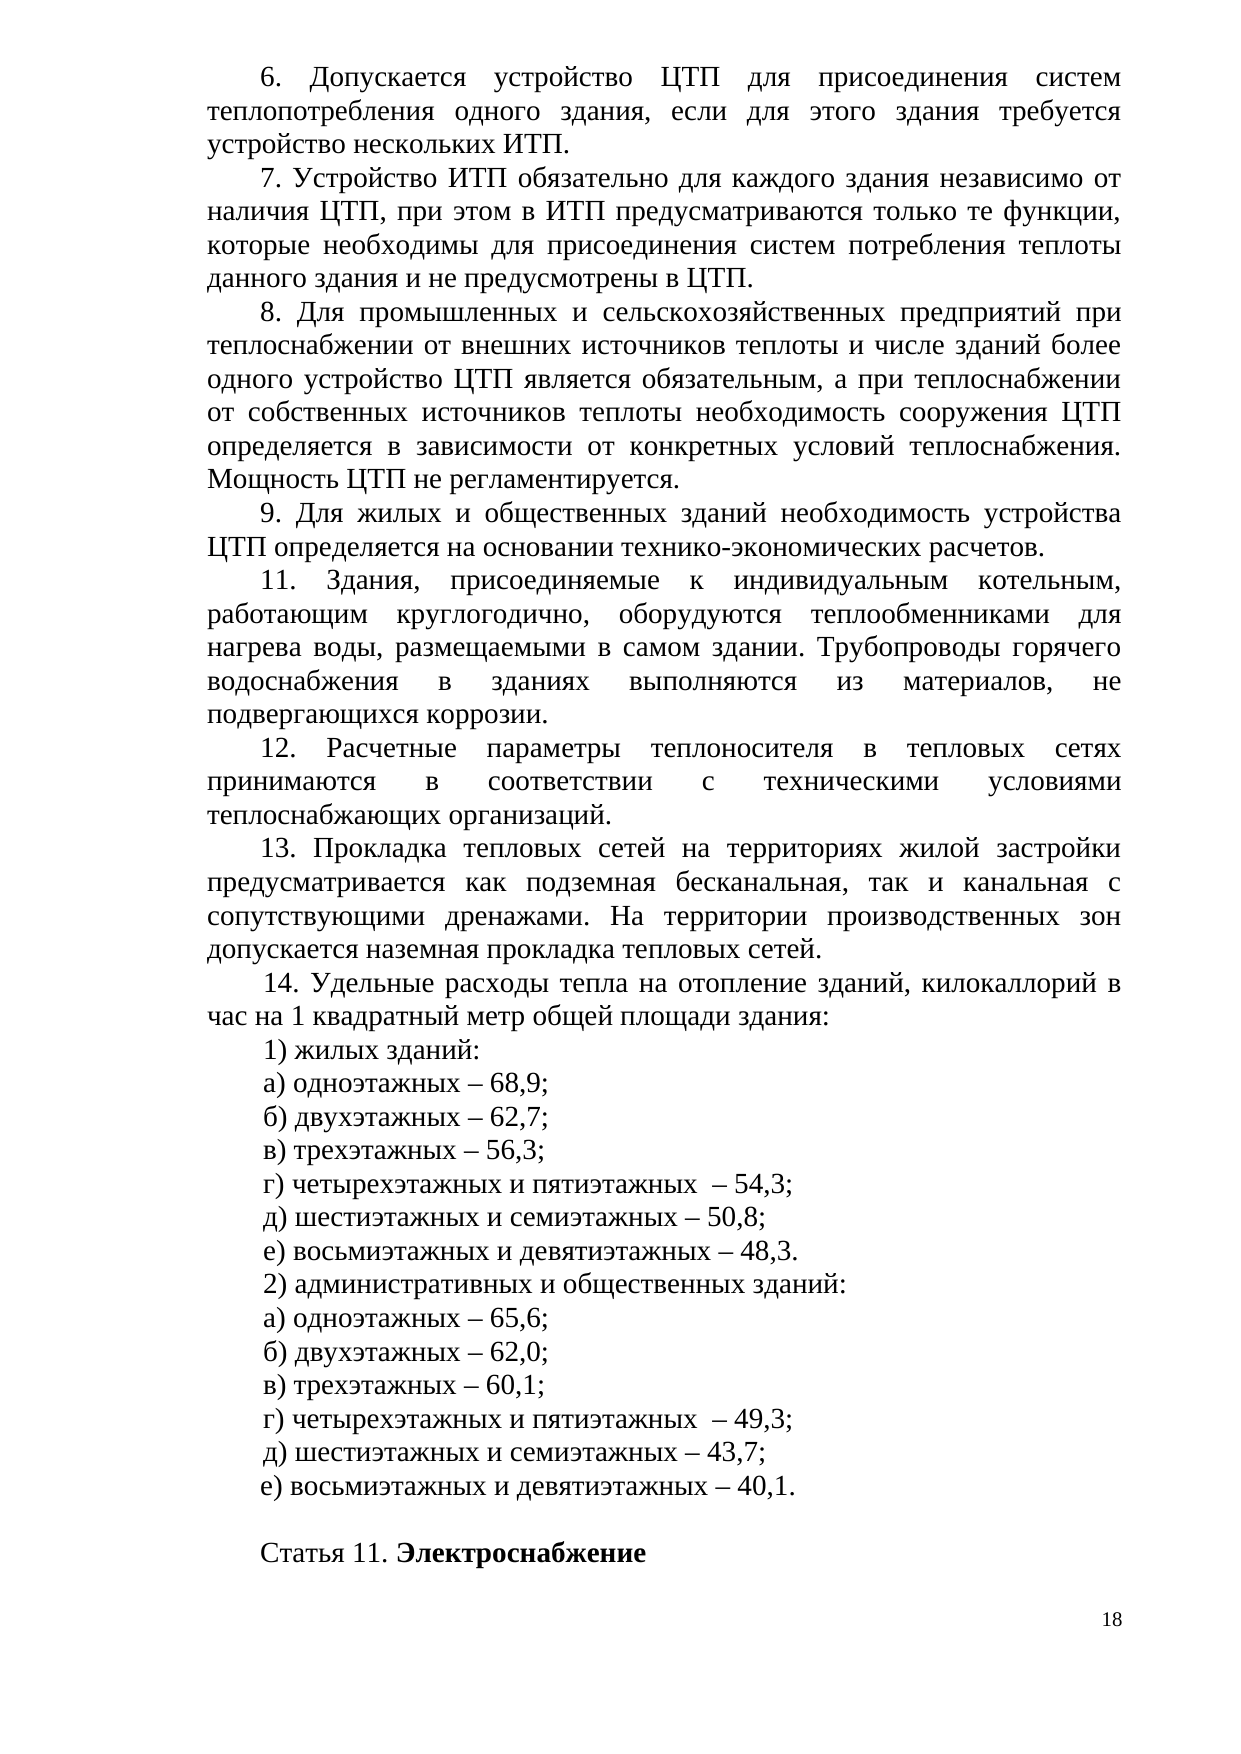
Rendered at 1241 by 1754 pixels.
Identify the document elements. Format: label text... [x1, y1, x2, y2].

text д) шестиэтажных и семиэтажных – 43,7; [207, 1434, 1122, 1468]
text в) трехэтажных – 56,3; [207, 1132, 1122, 1166]
text 12. Расчетные параметры теплоносителя в тепловых сетях принимаются в соответствии с техническими условиями теплоснабжающих организаций. [207, 730, 1122, 831]
text Статья 11. Электроснабжение [207, 1535, 1122, 1568]
text 14. Удельные расходы тепла на отопление зданий, килокаллорий в час на 1 квадратный метр общей площади здания: [207, 965, 1122, 1032]
text 13. Прокладка тепловых сетей на территориях жилой застройки предусматривается как подземная бесканальная, так и канальная с сопутствующими дренажами. На территории производственных зон допускается наземная прокладка тепловых сетей. [207, 831, 1122, 965]
text 2) административных и общественных зданий: [207, 1267, 1122, 1300]
text а) одноэтажных – 65,6; [207, 1300, 1122, 1334]
text 9. Для жилых и общественных зданий необходимость устройства ЦТП определяется на основании технико-экономических расчетов. [207, 495, 1122, 562]
text 11. Здания, присоединяемые к индивидуальным котельным, работающим круглогодично, оборудуются теплообменниками для нагрева воды, размещаемыми в самом здании. Трубопроводы горячего водоснабжения в зданиях выполняются из материалов, не подвергающихся коррозии. [207, 562, 1122, 730]
text в) трехэтажных – 60,1; [207, 1367, 1122, 1401]
text е) восьмиэтажных и девятиэтажных – 40,1. [207, 1468, 1122, 1501]
text 1) жилых зданий: [207, 1032, 1122, 1065]
text г) четырехэтажных и пятиэтажных – 54,3; [207, 1166, 1122, 1199]
text д) шестиэтажных и семиэтажных – 50,8; [207, 1199, 1122, 1233]
text б) двухэтажных – 62,7; [207, 1099, 1122, 1132]
text г) четырехэтажных и пятиэтажных – 49,3; [207, 1401, 1122, 1434]
text 7. Устройство ИТП обязательно для каждого здания независимо от наличия ЦТП, при этом в ИТП предусматриваются только те функции, которые необходимы для присоединения систем потребления теплоты данного здания и не предусмотрены в ЦТП. [207, 160, 1122, 294]
text а) одноэтажных – 68,9; [207, 1065, 1122, 1099]
text е) восьмиэтажных и девятиэтажных – 48,3. [207, 1233, 1122, 1267]
text 8. Для промышленных и сельскохозяйственных предприятий при теплоснабжении от внешних источников теплоты и числе зданий более одного устройство ЦТП является обязательным, а при теплоснабжении от собственных источников теплоты необходимость сооружения ЦТП определяется в зависимости от конкретных условий теплоснабжения. Мощность ЦТП не регламентируется. [207, 294, 1122, 495]
text 6. Допускается устройство ЦТП для присоединения систем теплопотребления одного здания, если для этого здания требуется устройство нескольких ИТП. [207, 59, 1122, 160]
text б) двухэтажных – 62,0; [207, 1334, 1122, 1367]
